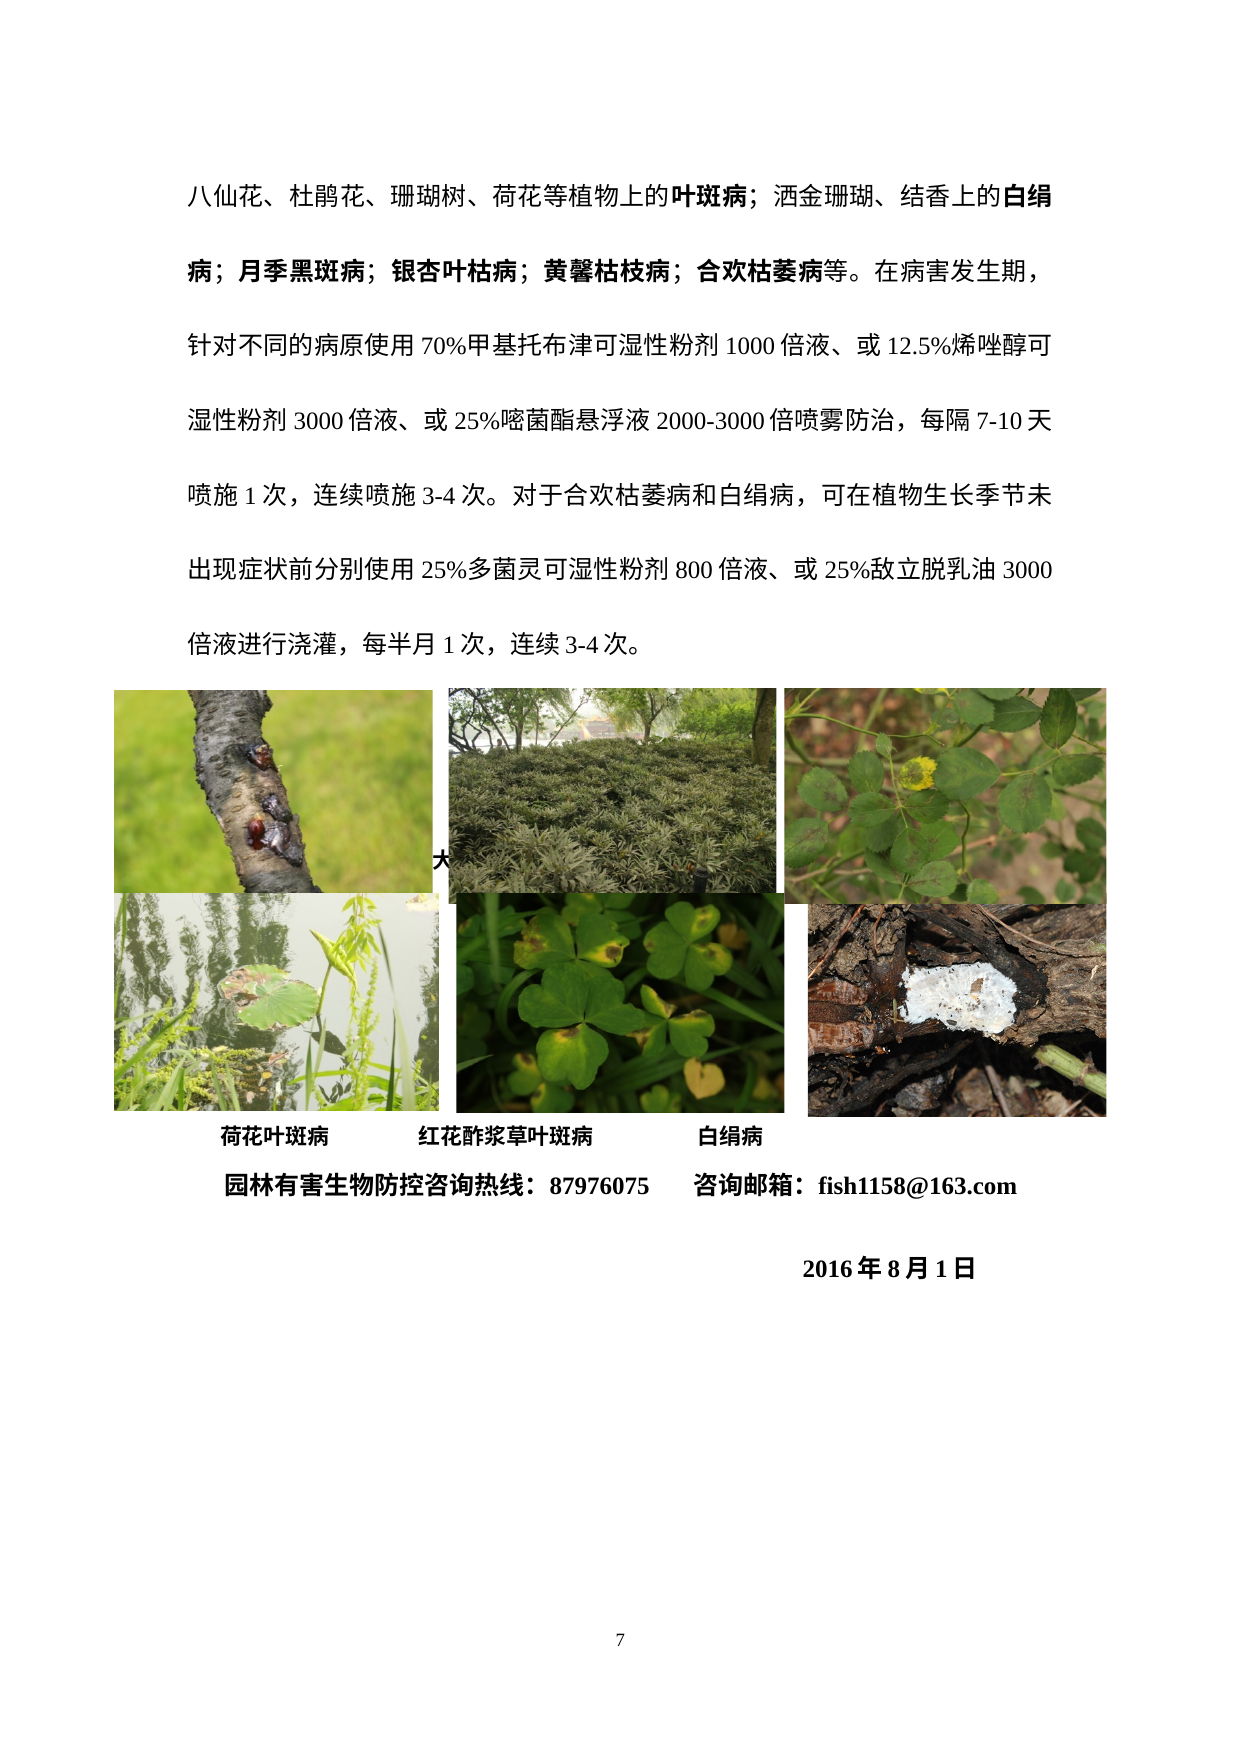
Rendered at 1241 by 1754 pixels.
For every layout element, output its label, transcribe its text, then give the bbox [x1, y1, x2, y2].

text 2016年8月1日 [187, 1234, 1003, 1299]
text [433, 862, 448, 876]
text 荷花叶斑病 红花酢浆草叶斑病 白绢病 [187, 1119, 1053, 1151]
picture [448, 688, 1107, 1117]
text 园林有害生物防控咨询热线：87976075 咨询邮箱：fish1158@163.com [187, 1151, 1053, 1216]
picture [114, 690, 439, 1111]
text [187, 162, 1053, 675]
